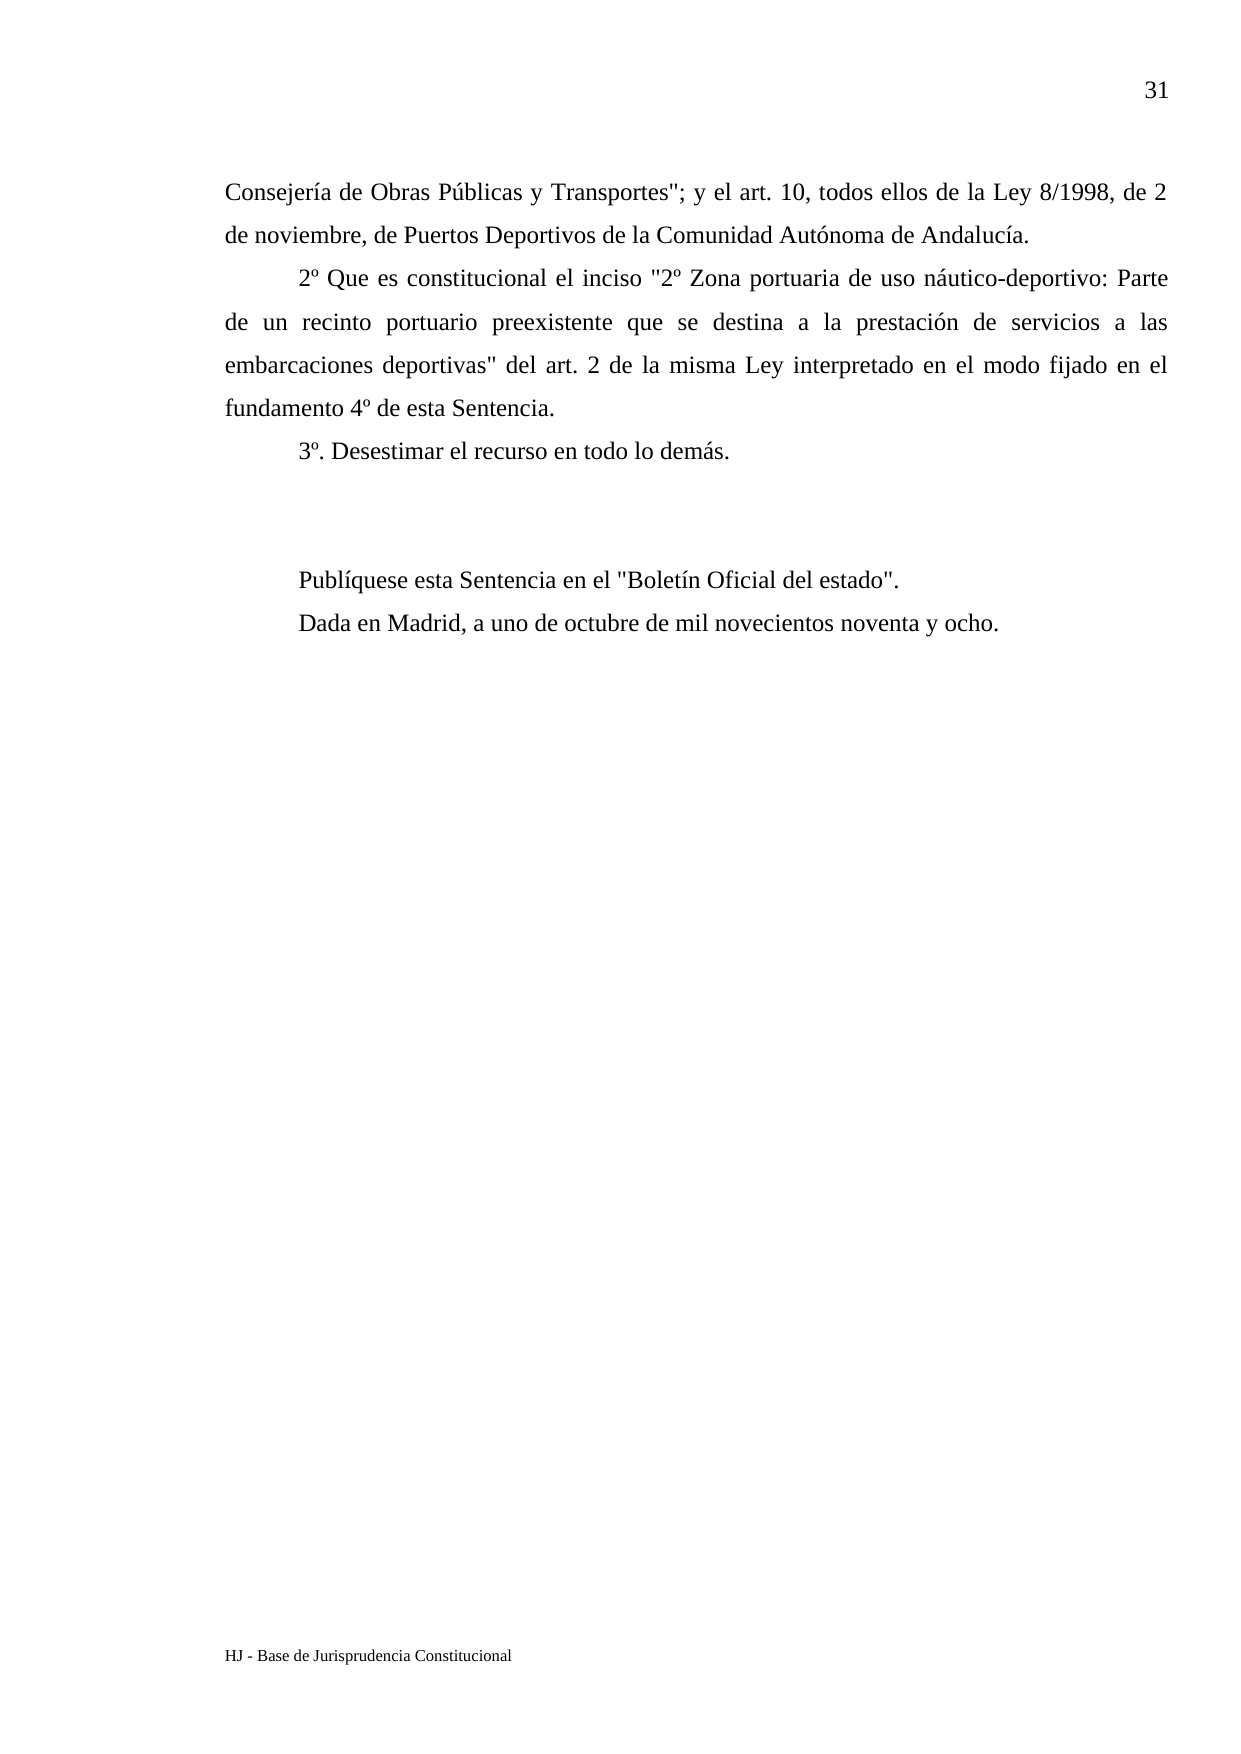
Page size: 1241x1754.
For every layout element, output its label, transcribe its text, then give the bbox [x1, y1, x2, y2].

text 3º. Desestimar el recurso en todo lo demás. [224, 436, 1169, 465]
text Publíquese esta Sentencia en el "Boletín Oficial del estado". [224, 565, 1169, 594]
text 2º Que es constitucional el inciso "2º Zona portuaria de uso náutico-deportivo: Parte de un recinto portuario preexistente que se destina a la prestación de servicios a las embarcaciones deportivas" del art. 2 de la misma Ley interpretado en el modo fijado en el fundamento 4º de esta Sentencia. [224, 263, 1169, 422]
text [224, 177, 1169, 249]
text Dada en Madrid, a uno de octubre de mil novecientos noventa y ocho. [224, 608, 1169, 637]
